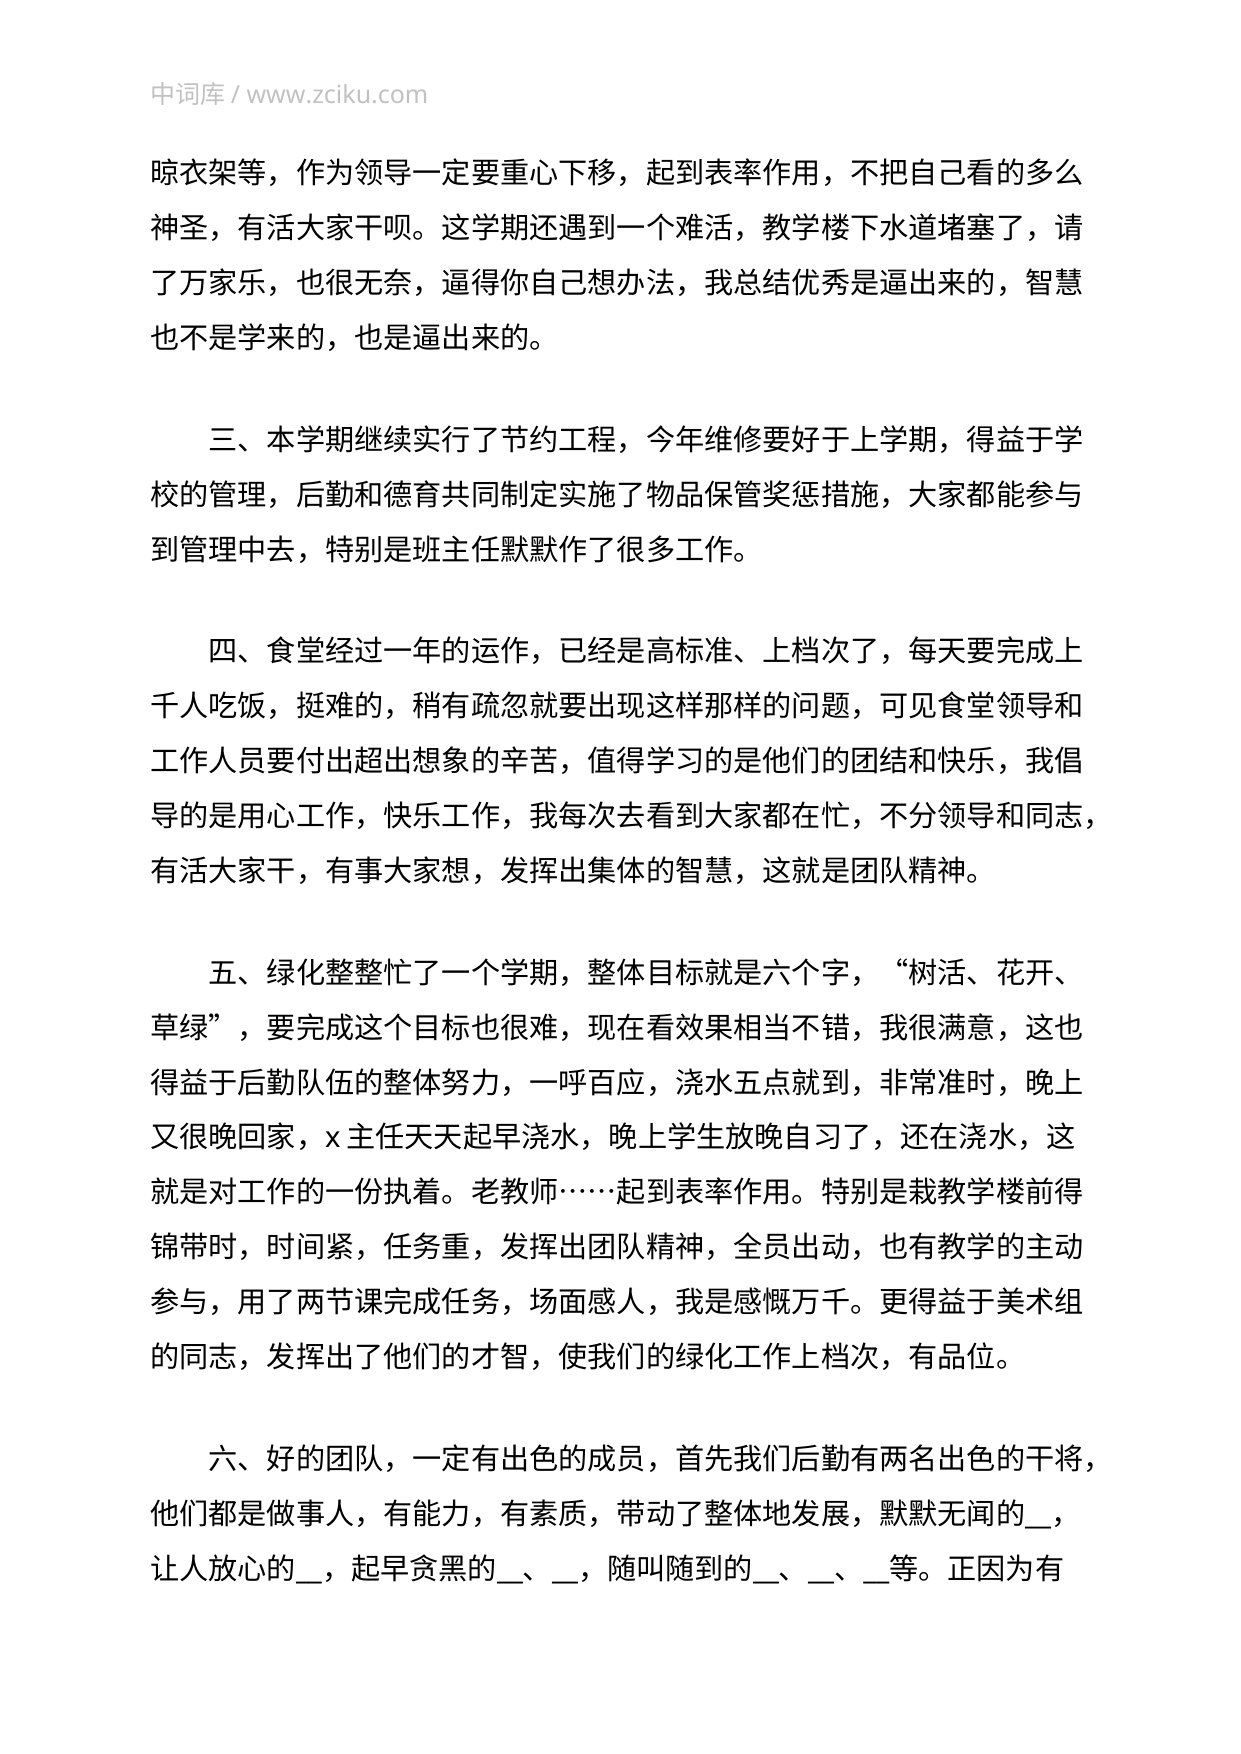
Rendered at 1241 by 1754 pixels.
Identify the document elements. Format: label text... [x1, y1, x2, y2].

text 四、食堂经过一年的运作，已经是高标准、上档次了，每天要完成上千人吃饭，挺难的，稍有疏忽就要出现这样那样的问题，可见食堂领导和工作人员要付出超出想象的辛苦，值得学习的是他们的团结和快乐，我倡导的是用心工作，快乐工作，我每次去看到大家都在忙，不分领导和同志，有活大家干，有事大家想，发挥出集体的智慧，这就是团队精神。 [150, 628, 1090, 890]
text 五、绿化整整忙了一个学期，整体目标就是六个字，“树活、花开、草绿”，要完成这个目标也很难，现在看效果相当不错，我很满意，这也得益于后勤队伍的整体努力，一呼百应，浇水五点就到，非常准时，晚上又很晚回家，x主任天天起早浇水，晚上学生放晚自习了，还在浇水，这就是对工作的一份执着。老教师……起到表率作用。特别是栽教学楼前得锦带时，时间紧，任务重，发挥出团队精神，全员出动，也有教学的主动参与，用了两节课完成任务，场面感人，我是感慨万千。更得益于美术组的同志，发挥出了他们的才智，使我们的绿化工作上档次，有品位。 [150, 949, 1090, 1376]
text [150, 150, 1090, 357]
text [150, 1436, 1090, 1588]
text 三、本学期继续实行了节约工程，今年维修要好于上学期，得益于学校的管理，后勤和德育共同制定实施了物品保管奖惩措施，大家都能参与到管理中去，特别是班主任默默作了很多工作。 [150, 416, 1090, 568]
